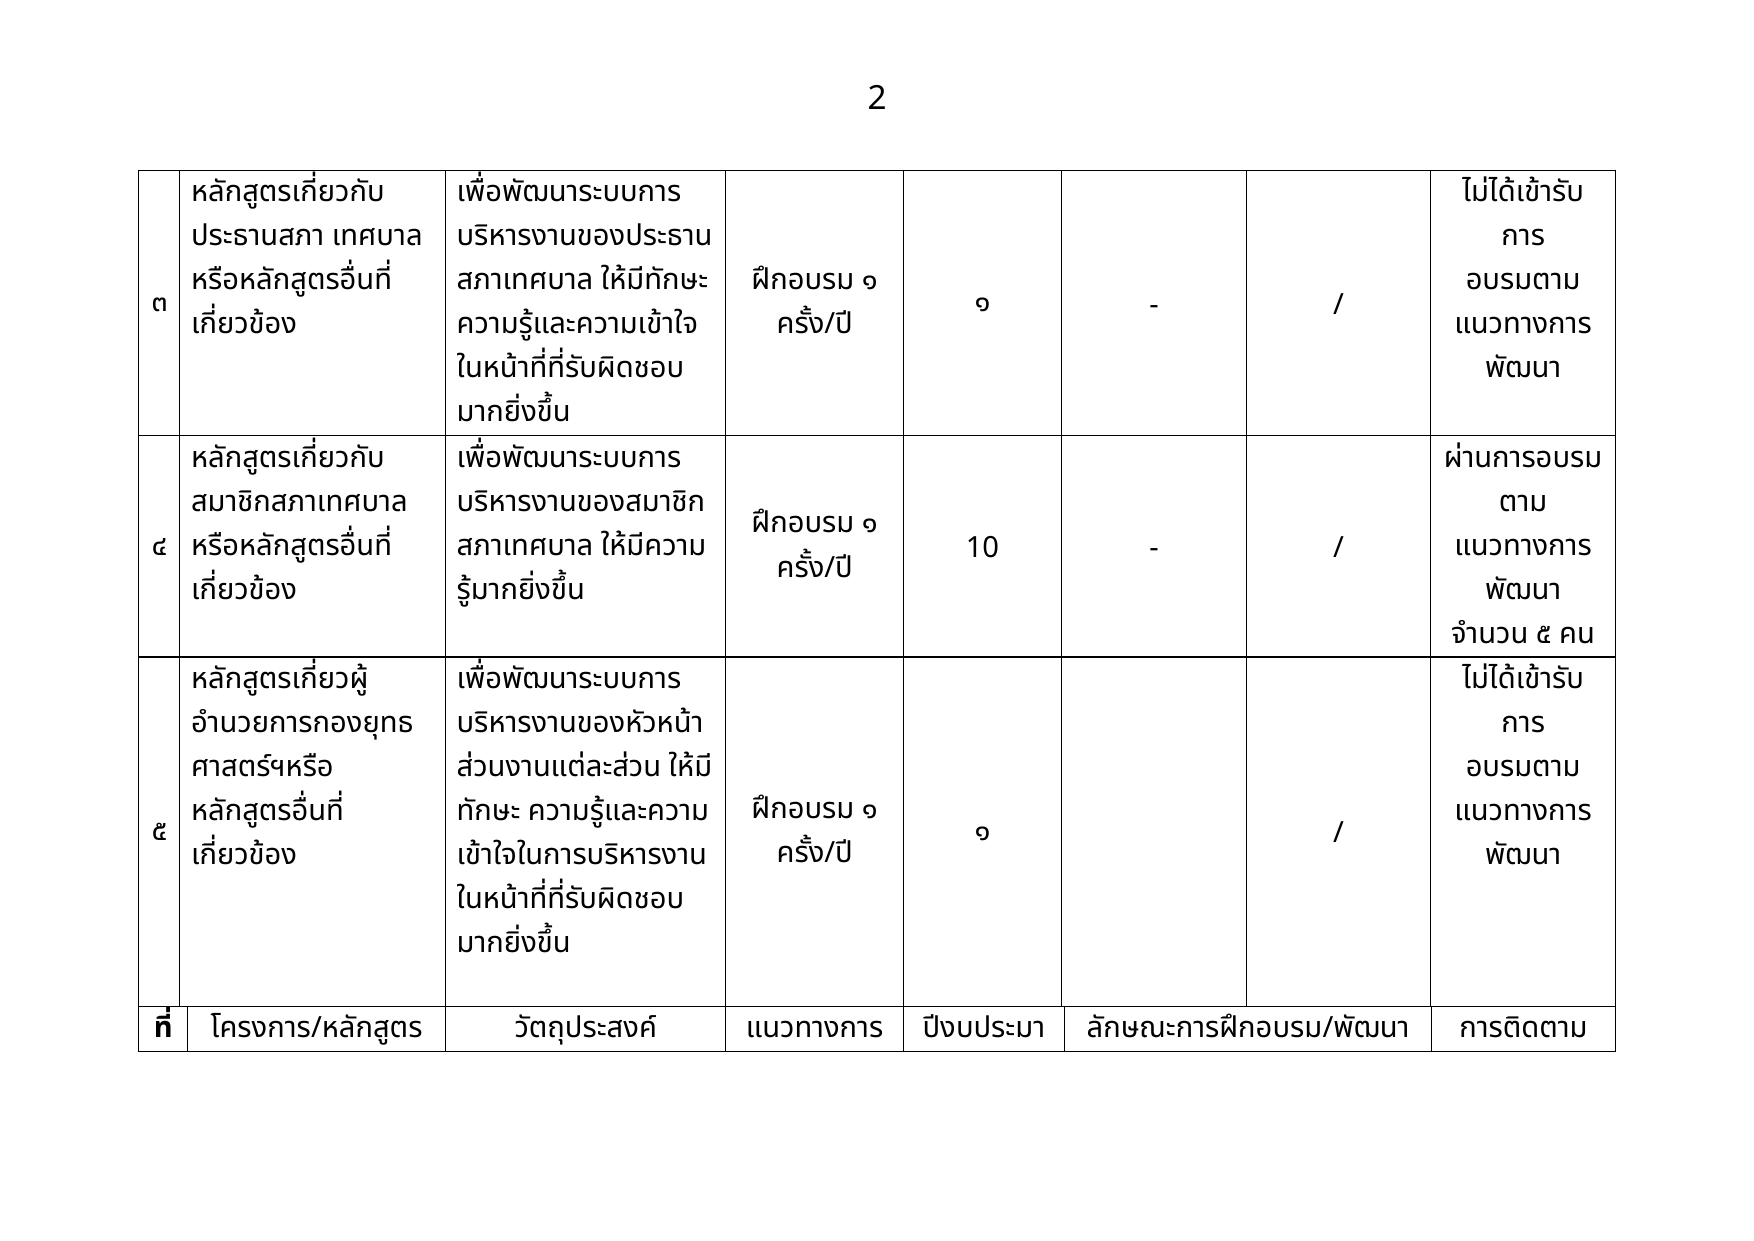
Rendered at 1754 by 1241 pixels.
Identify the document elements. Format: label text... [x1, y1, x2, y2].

table_cell ไม่ได้เข้ารับการ อบรมตามแนวทางการพัฒนา [1431, 658, 1615, 1006]
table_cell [188, 1007, 445, 1051]
table_cell - [1062, 436, 1246, 656]
table_cell แนวทางการ ดำเนินการ [726, 1007, 903, 1051]
table_cell เพื่อพัฒนาระบบการบริหารงานของสมาชิกสภาเทศบาล ให้มีความรู้มากยิ่งขึ้น [446, 436, 725, 656]
table_cell ๓ [139, 171, 179, 435]
table_cell ไม่ได้เข้ารับการ อบรมตามแนวทางการพัฒนา [1431, 171, 1615, 435]
table_cell / [1247, 658, 1430, 1006]
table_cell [1432, 1007, 1615, 1051]
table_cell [904, 1007, 1064, 1051]
table_cell หลักสูตรเกี่ยวกับประธานสภา เทศบาล หรือหลักสูตรอื่นที่เกี่ยวข้อง [180, 171, 445, 435]
table_cell ๕ [139, 658, 179, 1006]
table_cell ฝึกอบรม ๑ ครั้ง/ปี [726, 658, 903, 1006]
table_cell ๑ [904, 658, 1061, 1006]
table_cell ๔ [139, 436, 179, 656]
table_cell หลักสูตรเกี่ยวกับสมาชิกสภาเทศบาล หรือหลักสูตรอื่นที่เกี่ยวข้อง [180, 436, 445, 656]
table_cell ลักษณะการฝึกอบรม/พัฒนา [1065, 1007, 1431, 1051]
table_cell ฝึกอบรม ๑ ครั้ง/ปี [726, 171, 903, 435]
table_cell [1062, 658, 1246, 1006]
table_cell เพื่อพัฒนาระบบการบริหารงานของประธานสภาเทศบาล ให้มีทักษะ ความรู้และความเข้าใจในหน้าที่ที่รับผิดชอบมากยิ่งขึ้น [446, 171, 725, 435]
table_cell ๑ [904, 171, 1061, 435]
table_cell / [1247, 436, 1430, 656]
table_cell วัตถุประสงค์ [446, 1007, 725, 1051]
table_cell ผ่านการอบรมตาม แนวทางการพัฒนา จำนวน ๕ คน [1431, 436, 1615, 656]
table_cell 10 [904, 436, 1061, 656]
table_cell / [1247, 171, 1430, 435]
table_cell ที่ [139, 1007, 187, 1051]
table_cell - [1062, 171, 1246, 435]
table_cell ฝึกอบรม ๑ ครั้ง/ปี [726, 436, 903, 656]
table_cell เพื่อพัฒนาระบบการบริหารงานของหัวหน้าส่วนงานแต่ละส่วน ให้มีทักษะ ความรู้และความเข้าใจในการบริหารงานในหน้าที่ที่รับผิดชอบมากยิ่งขึ้น [446, 658, 725, 1006]
table_cell หลักสูตรเกี่ยวผู้อำนวยการกองยุทธศาสตร์ฯหรือหลักสูตรอื่นที่เกี่ยวข้อง [180, 658, 445, 1006]
